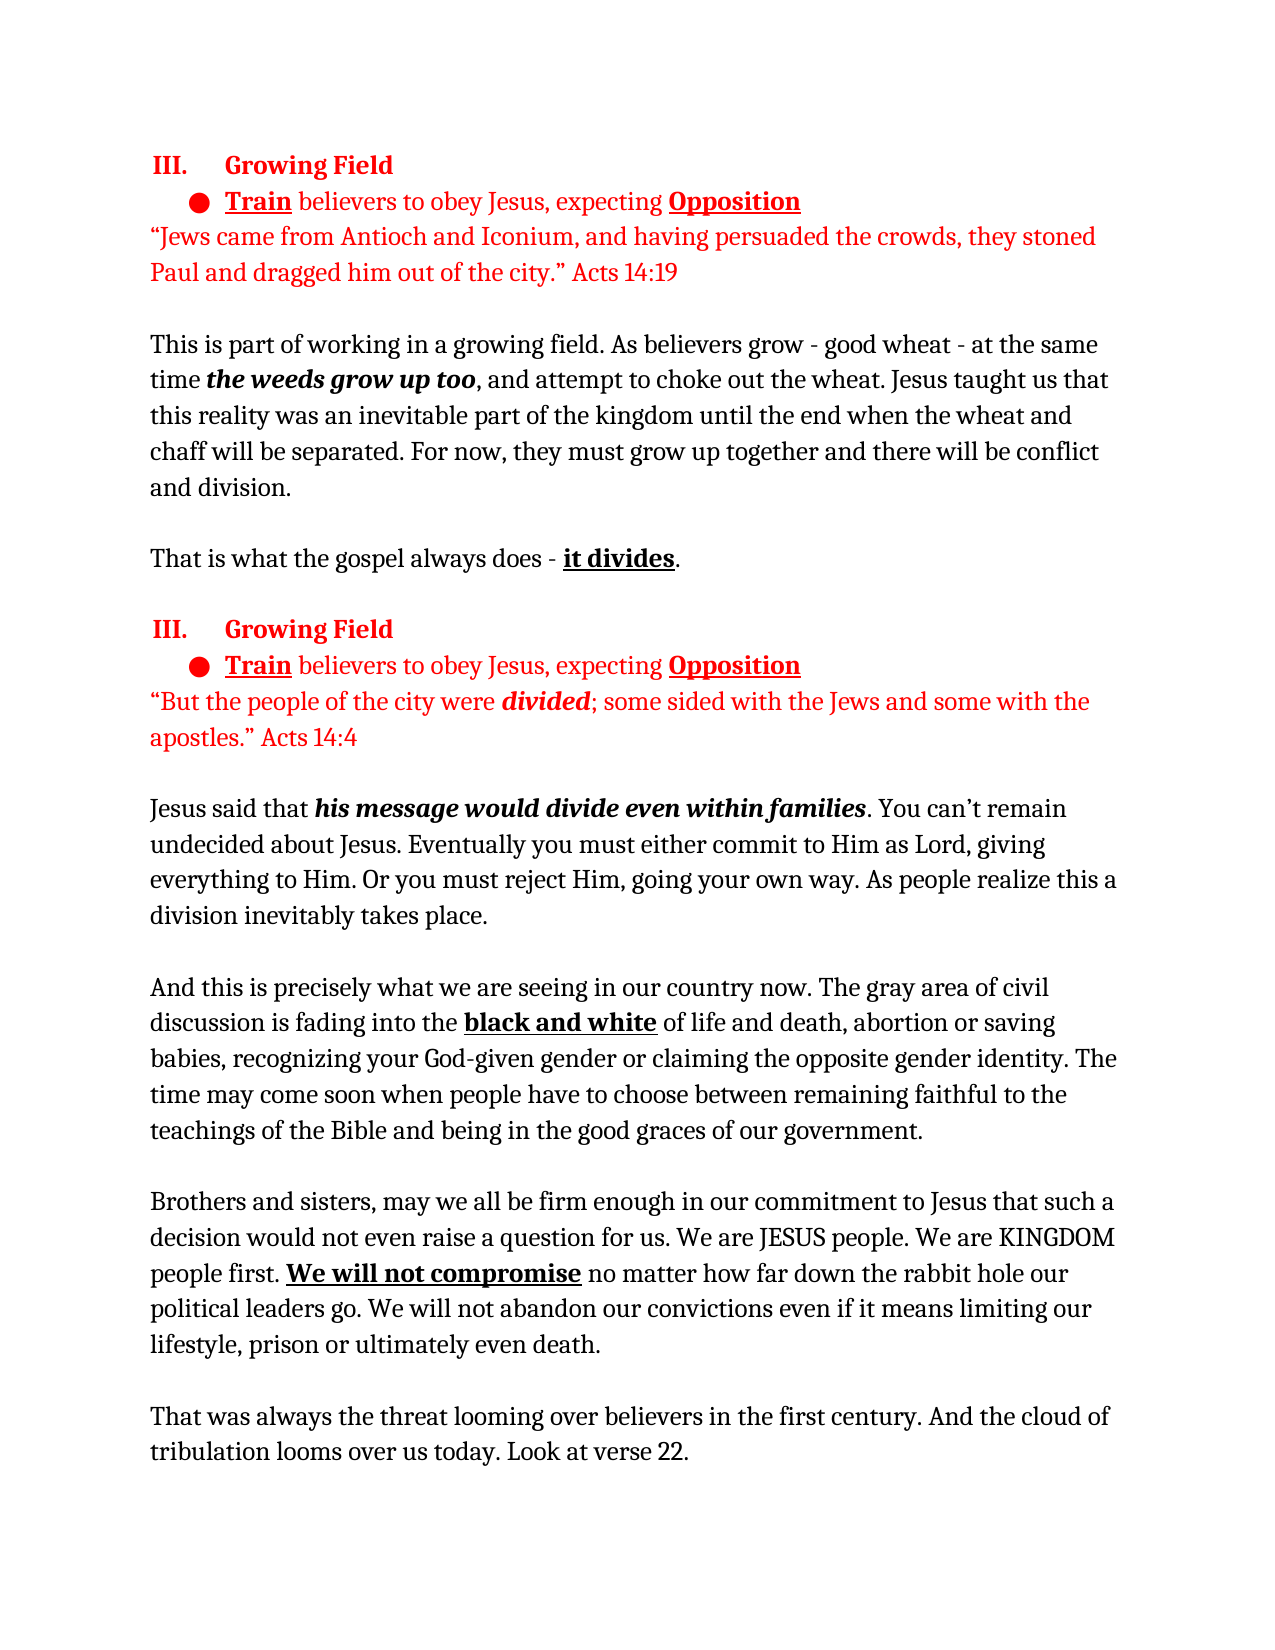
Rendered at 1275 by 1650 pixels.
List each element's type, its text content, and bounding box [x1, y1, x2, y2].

text Brothers and sisters, may we all be firm enough in our commitment to Jesus that such a decision would not even raise a question for us. We are JESUS people. We are KINGDOM people first. We will not compromise no matter how far down the rabbit hole our political leaders go. We will not abandon our convictions even if it means limiting our lifestyle, prison or ultimately even death. [150, 1186, 1125, 1360]
list Train believers to obey Jesus, expecting Opposition [187, 186, 1125, 217]
list Growing Field [187, 150, 1125, 181]
list Growing Field [187, 614, 1125, 646]
text Jesus said that his message would divide even within families. You can’t remain undecided about Jesus. Eventually you must either commit to Him as Lord, giving everything to Him. Or you must reject Him, going your own way. As people realize this a division inevitably takes place. [150, 793, 1125, 931]
text This is part of working in a growing field. As believers grow - good wheat - at the same time the weeds grow up too, and attempt to choke out the wheat. Jesus taught us that this reality was an inevitable part of the kingdom until the end when the wheat and chaff will be separated. For now, they must grow up together and there will be conflict and division. [150, 329, 1125, 503]
text That was always the threat looming over believers in the first century. And the cloud of tribulation looms over us today. Look at verse 22. [150, 1401, 1125, 1467]
list Train believers to obey Jesus, expecting Opposition [187, 650, 1125, 681]
text “Jews came from Antioch and Iconium, and having persuaded the crowds, they stoned Paul and dragged him out of the city.” Acts 14:19 [150, 221, 1125, 288]
text And this is precisely what we are seeing in our country now. The gray area of civil discussion is fading into the black and white of life and death, abortion or saving babies, recognizing your God-given gender or claiming the opposite gender identity. The time may come soon when people have to choose between remaining faithful to the teachings of the Bible and being in the good graces of our government. [150, 972, 1125, 1146]
text “But the people of the city were divided; some sided with the Jews and some with the apostles.” Acts 14:4 [150, 686, 1125, 753]
text That is what the gospel always does - it divides. [150, 543, 1125, 574]
